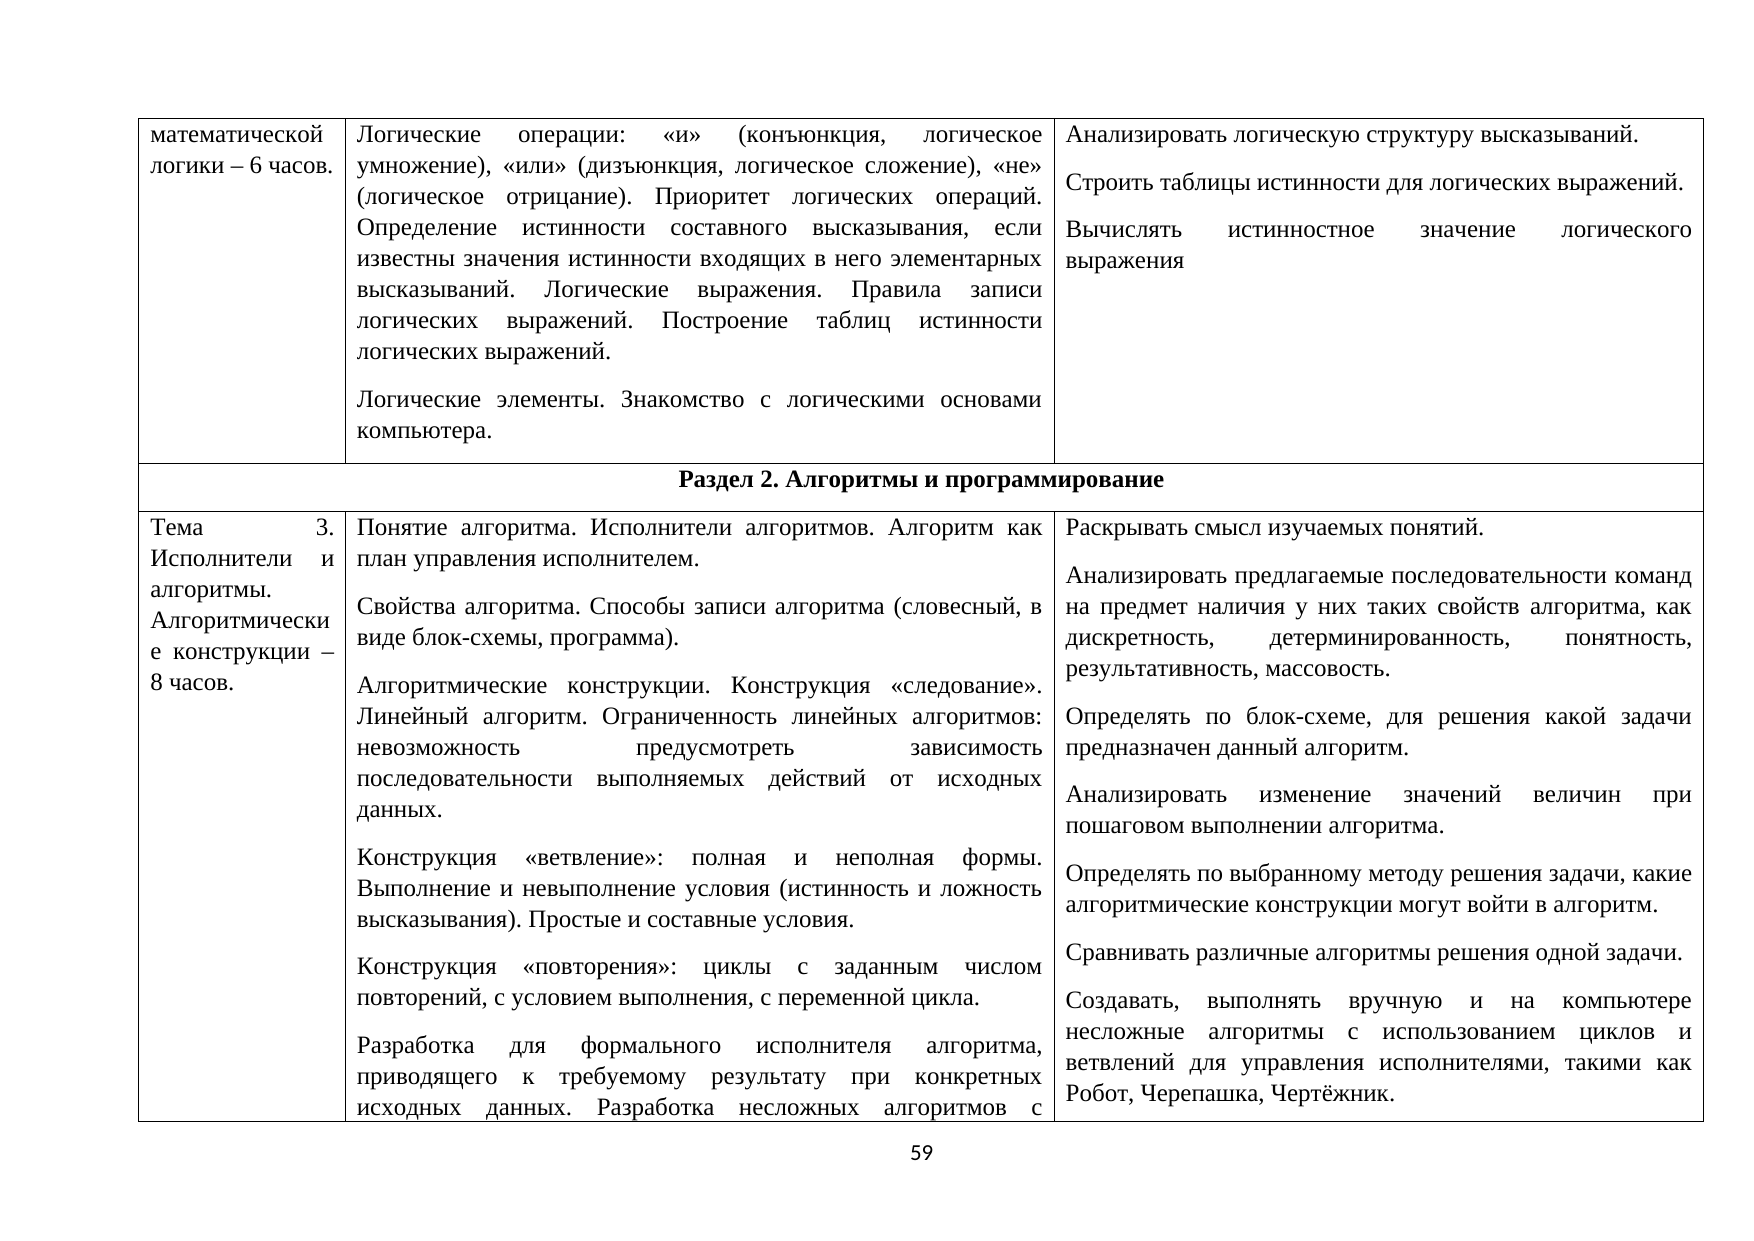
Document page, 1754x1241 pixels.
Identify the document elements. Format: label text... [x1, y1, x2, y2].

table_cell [139, 512, 345, 1121]
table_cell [346, 512, 1054, 1121]
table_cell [139, 119, 345, 463]
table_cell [1055, 512, 1703, 1121]
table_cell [346, 119, 1054, 463]
table_cell Раздел 2. Алгоритмы и программирование [139, 464, 1703, 511]
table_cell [1055, 119, 1703, 463]
